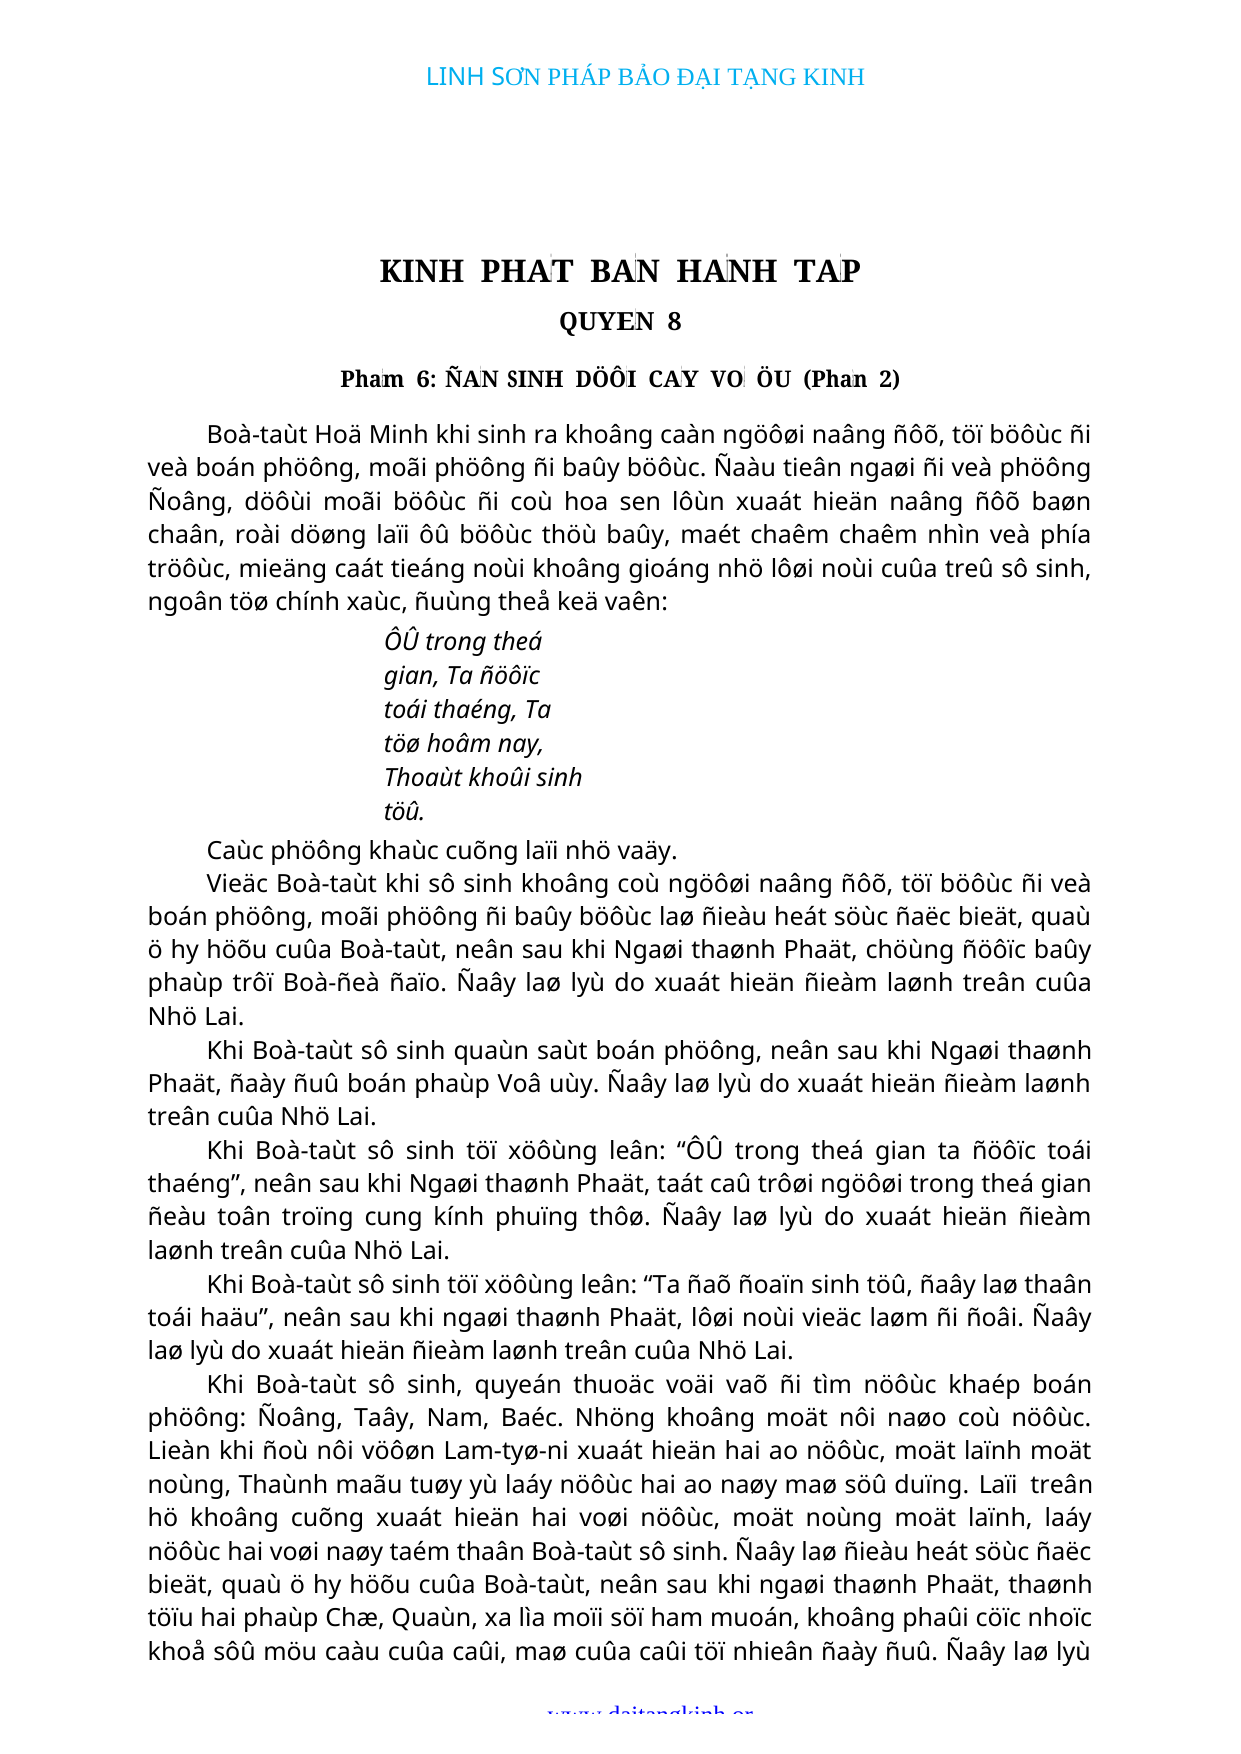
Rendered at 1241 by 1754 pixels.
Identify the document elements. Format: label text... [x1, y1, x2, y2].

text Khi Boà-taùt sô sinh töï xöôùng leân: “Ta ñaõ ñoaïn sinh töû, ñaây laø thaân toái haäu”, neân sau khi ngaøi thaønh Phaät, lôøi noùi vieäc laøm ñi ñoâi. Ñaây laø lyù do xuaát hieän ñieàm laønh treân cuûa Nhö Lai. [147, 1266, 1093, 1367]
title KINH PHAÄT BAÛN HAÏNH TAÄP [333, 249, 907, 291]
text Khi Boà-taùt sô sinh quaùn saùt boán phöông, neân sau khi Ngaøi thaønh Phaät, ñaày ñuû boán phaùp Voâ uùy. Ñaây laø lyù do xuaát hieän ñieàm laønh treân cuûa Nhö Lai. [147, 1033, 1093, 1133]
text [147, 1367, 1093, 1667]
text ÔÛ trong theá gian, Ta ñöôïc toái thaéng, Ta töø hoâm nay, Thoaùt khoûi sinh töû. [384, 623, 584, 828]
text Vieäc Boà-taùt khi sô sinh khoâng coù ngöôøi naâng ñôõ, töï böôùc ñi veà boán phöông, moãi phöông ñi baûy böôùc laø ñieàu heát söùc ñaëc bieät, quaù ö hy höõu cuûa Boà-taùt, neân sau khi Ngaøi thaønh Phaät, chöùng ñöôïc baûy phaùp trôï Boà-ñeà ñaïo. Ñaây laø lyù do xuaát hieän ñieàm laønh treân cuûa Nhö Lai. [147, 866, 1093, 1033]
text Caùc phöông khaùc cuõng laïi nhö vaäy. [206, 833, 1105, 866]
text Boà-taùt Hoä Minh khi sinh ra khoâng caàn ngöôøi naâng ñôõ, töï böôùc ñi veà boán phöông, moãi phöông ñi baûy böôùc. Ñaàu tieân ngaøi ñi veà phöông Ñoâng, döôùi moãi böôùc ñi coù hoa sen lôùn xuaát hieän naâng ñôõ baøn chaân, roài döøng laïi ôû böôùc thöù baûy, maét chaêm chaêm nhìn veà phía tröôùc, mieäng caát tieáng noùi khoâng gioáng nhö lôøi noùi cuûa treû sô sinh, ngoân töø chính xaùc, ñuùng theå keä vaên: [147, 417, 1093, 618]
text QUYEÅN 8 [333, 304, 907, 338]
text Khi Boà-taùt sô sinh töï xöôùng leân: “ÔÛ trong theá gian ta ñöôïc toái thaéng”, neân sau khi Ngaøi thaønh Phaät, taát caû trôøi ngöôøi trong theá gian ñeàu toân troïng cung kính phuïng thôø. Ñaây laø lyù do xuaát hieän ñieàm laønh treân cuûa Nhö Lai. [147, 1133, 1093, 1266]
text Phaåm 6: ÑAÛN SINH DÖÔÙI CAÂY VOÂ ÖU (Phaàn 2) [333, 363, 907, 394]
